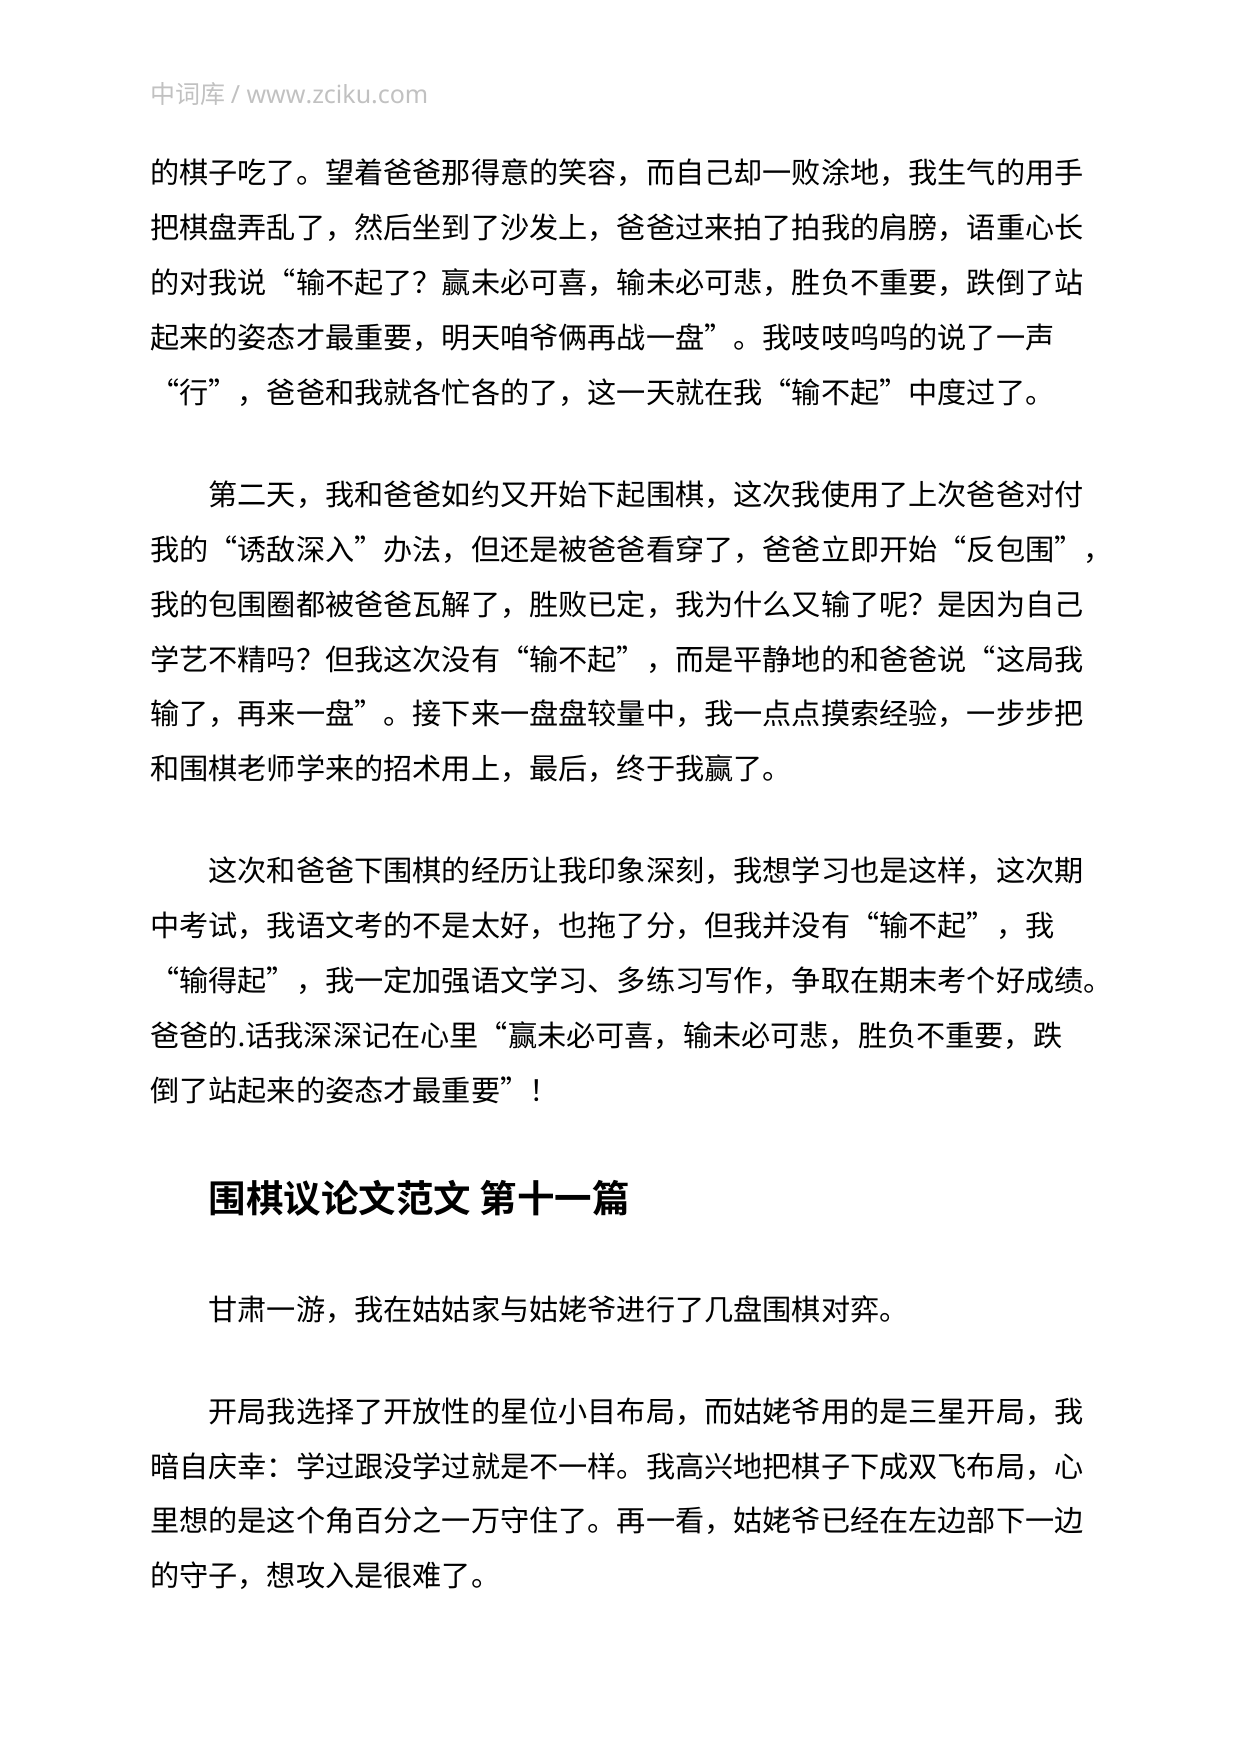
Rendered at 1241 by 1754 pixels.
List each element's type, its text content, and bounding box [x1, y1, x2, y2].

text 开局我选择了开放性的星位小目布局，而姑姥爷用的是三星开局，我暗自庆幸：学过跟没学过就是不一样。我高兴地把棋子下成双飞布局，心里想的是这个角百分之一万守住了。再一看，姑姥爷已经在左边部下一边的守子，想攻入是很难了。 [150, 1388, 1090, 1595]
text 这次和爸爸下围棋的经历让我印象深刻，我想学习也是这样，这次期中考试，我语文考的不是太好，也拖了分，但我并没有“输不起”，我“输得起”，我一定加强语文学习、多练习写作，争取在期末考个好成绩。爸爸的.话我深深记在心里“赢未必可喜，输未必可悲，胜负不重要，跌倒了站起来的姿态才最重要”！ [150, 848, 1090, 1109]
text 围棋议论文范文 第十一篇 [150, 1169, 1090, 1223]
text 第二天，我和爸爸如约又开始下起围棋，这次我使用了上次爸爸对付我的“诱敌深入”办法，但还是被爸爸看穿了，爸爸立即开始“反包围”，我的包围圈都被爸爸瓦解了，胜败已定，我为什么又输了呢？是因为自己学艺不精吗？但我这次没有“输不起”，而是平静地的和爸爸说“这局我输了，再来一盘”。接下来一盘盘较量中，我一点点摸索经验，一步步把和围棋老师学来的招术用上，最后，终于我赢了。 [150, 471, 1090, 788]
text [150, 150, 1090, 412]
text 甘肃一游，我在姑姑家与姑姥爷进行了几盘围棋对弈。 [150, 1286, 1090, 1329]
